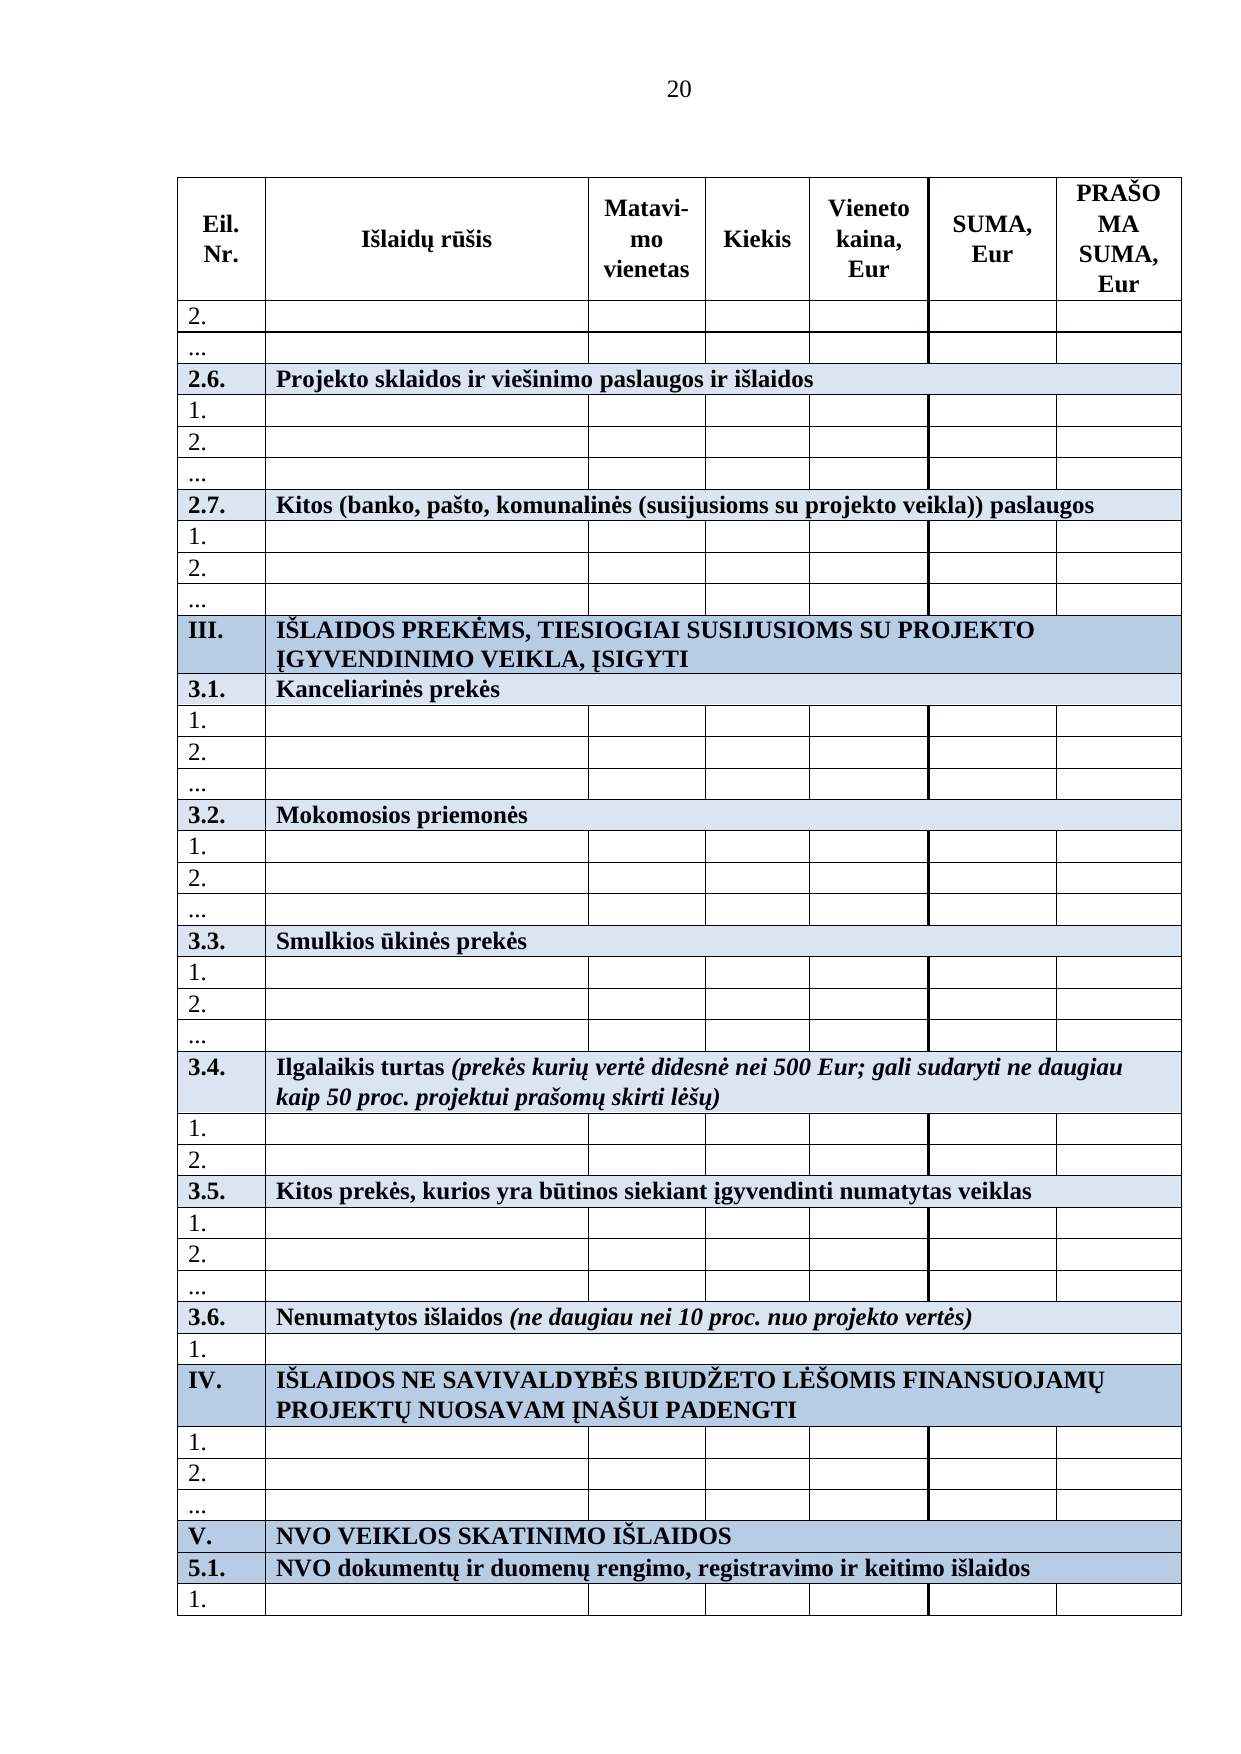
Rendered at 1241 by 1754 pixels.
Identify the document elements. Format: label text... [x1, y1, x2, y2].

table_cell [706, 863, 809, 893]
table_cell [266, 521, 588, 552]
table_header Išlaidų rūšis [266, 178, 588, 300]
table_cell [589, 957, 705, 988]
table_cell [706, 584, 809, 614]
table_cell 1. [178, 1114, 265, 1144]
table_cell [1057, 1239, 1181, 1270]
table_cell [1057, 1208, 1181, 1238]
table_cell [810, 737, 927, 767]
table_cell [930, 521, 1056, 552]
table_cell [930, 333, 1056, 363]
table_cell [1057, 1114, 1181, 1144]
table_cell [706, 427, 809, 457]
table_cell [810, 1145, 927, 1175]
table_cell 2. [178, 989, 265, 1019]
table_cell [810, 957, 927, 988]
table_cell [930, 894, 1056, 925]
table_cell [810, 989, 927, 1019]
table_cell [1057, 1490, 1181, 1520]
table_cell [706, 737, 809, 767]
table_cell [930, 1020, 1056, 1051]
table_cell 2. [178, 737, 265, 767]
table_cell [266, 1584, 588, 1615]
table_cell [706, 1459, 809, 1489]
table_cell [1057, 863, 1181, 893]
table_cell [266, 1490, 588, 1520]
table_cell [1057, 894, 1181, 925]
table_cell [589, 584, 705, 614]
table_cell [706, 1490, 809, 1520]
table_cell [589, 1271, 705, 1301]
table_cell [810, 1490, 927, 1520]
table_cell Nenumatytos išlaidos (ne daugiau nei 10 proc. nuo projekto vertės) [266, 1302, 1181, 1333]
table_cell [266, 1459, 588, 1489]
table_cell 2.7. [178, 490, 265, 520]
table_cell [266, 831, 588, 862]
table_cell [706, 1239, 809, 1270]
table_cell [266, 1334, 1181, 1364]
table_cell [706, 1584, 809, 1615]
table_cell [810, 395, 927, 426]
table_header Eil. Nr. [178, 178, 265, 300]
table_cell IŠLAIDOS prekėms, tiesiogiai susijusioms su projekto įgyvendinimo veikla, įsigyti [266, 616, 1181, 673]
table_cell [930, 427, 1056, 457]
table_cell [589, 863, 705, 893]
table_cell [810, 769, 927, 799]
table_cell [930, 1271, 1056, 1301]
table_header Vieneto kaina, Eur [810, 178, 927, 300]
table_cell [706, 1145, 809, 1175]
table_header Matavi-mo vienetas [589, 178, 705, 300]
table_cell [1057, 769, 1181, 799]
table_cell [589, 1584, 705, 1615]
table_cell [589, 1490, 705, 1520]
table_cell [810, 863, 927, 893]
table_cell III. [178, 616, 265, 673]
table_cell [930, 989, 1056, 1019]
table_cell [810, 1427, 927, 1457]
table_cell [1057, 1271, 1181, 1301]
table_cell ... [178, 1020, 265, 1051]
table_cell 1. [178, 957, 265, 988]
table_cell [706, 957, 809, 988]
table_cell [589, 1239, 705, 1270]
table_cell ... [178, 1271, 265, 1301]
table_cell [930, 706, 1056, 736]
table_cell [266, 1114, 588, 1144]
table_cell [810, 458, 927, 489]
table_cell [1057, 706, 1181, 736]
table_cell [266, 1271, 588, 1301]
table_cell ... [178, 769, 265, 799]
table_cell [589, 989, 705, 1019]
table_cell [930, 395, 1056, 426]
table_cell [266, 395, 588, 426]
table_cell [589, 737, 705, 767]
table_cell ... [178, 894, 265, 925]
table_cell 2. [178, 301, 265, 331]
table_cell 3.2. [178, 800, 265, 830]
table_cell [930, 769, 1056, 799]
table_cell [266, 1208, 588, 1238]
table_cell [706, 831, 809, 862]
table_cell [706, 521, 809, 552]
table_cell [266, 1020, 588, 1051]
table_header Kiekis [706, 178, 809, 300]
table_cell [706, 769, 809, 799]
table_cell išlaidos ne savivaldybės biudžeto lėšomis finansuojamų projektų nuosavam įnašui padengti [266, 1365, 1181, 1426]
table_cell V. [178, 1521, 265, 1552]
table_cell [930, 957, 1056, 988]
table_cell NVO veiklos SKATINIMO išlaidos [266, 1521, 1181, 1552]
table_cell [930, 737, 1056, 767]
table_cell [930, 831, 1056, 862]
table_cell [810, 706, 927, 736]
table_cell 3.1. [178, 674, 265, 704]
table_cell [266, 863, 588, 893]
table_cell 2. [178, 1459, 265, 1489]
table_cell [706, 1271, 809, 1301]
table_cell [930, 1145, 1056, 1175]
table_cell 5.1. [178, 1553, 265, 1583]
table_cell [706, 894, 809, 925]
table_cell [706, 458, 809, 489]
table_cell [1057, 957, 1181, 988]
table_cell [930, 1584, 1056, 1615]
table_cell Projekto sklaidos ir viešinimo paslaugos ir išlaidos [266, 364, 1181, 394]
table_cell [266, 769, 588, 799]
table_cell 1. [178, 1584, 265, 1615]
table_cell [1057, 301, 1181, 331]
table_cell [930, 863, 1056, 893]
table_cell [589, 894, 705, 925]
table_cell [266, 894, 588, 925]
table_cell 2. [178, 427, 265, 457]
table_cell ... [178, 584, 265, 614]
table_header SUMA, Eur [930, 178, 1056, 300]
table_cell [706, 706, 809, 736]
table_cell [706, 989, 809, 1019]
table_cell [589, 553, 705, 583]
table_cell [1057, 1584, 1181, 1615]
table_cell [930, 301, 1056, 331]
table_cell [706, 1114, 809, 1144]
table_cell 1. [178, 1427, 265, 1457]
table_cell Kanceliarinės prekės [266, 674, 1181, 704]
table_cell [589, 458, 705, 489]
table_cell [266, 737, 588, 767]
table_cell [810, 1020, 927, 1051]
table_cell [266, 553, 588, 583]
table_cell 2. [178, 1239, 265, 1270]
table_cell [810, 1459, 927, 1489]
table_cell [589, 1145, 705, 1175]
table_cell [810, 831, 927, 862]
table_cell [589, 1427, 705, 1457]
table_cell [810, 333, 927, 363]
table_cell [706, 333, 809, 363]
table_cell [266, 301, 588, 331]
table_cell [1057, 427, 1181, 457]
table_cell [1057, 1459, 1181, 1489]
table_cell [810, 1114, 927, 1144]
table_cell [266, 989, 588, 1019]
table_cell NVO dokumentų ir duomenų rengimo, registravimo ir keitimo išlaidos [266, 1553, 1181, 1583]
table_cell Mokomosios priemonės [266, 800, 1181, 830]
table_cell [1057, 1020, 1181, 1051]
table_cell [930, 1114, 1056, 1144]
table_cell [266, 584, 588, 614]
table_cell [810, 553, 927, 583]
table_cell [930, 1427, 1056, 1457]
table_cell ... [178, 333, 265, 363]
table_cell 1. [178, 1334, 265, 1364]
table_cell [589, 1020, 705, 1051]
table_cell [706, 1020, 809, 1051]
table_cell [706, 1427, 809, 1457]
table_cell Smulkios ūkinės prekės [266, 926, 1181, 956]
table_cell [589, 706, 705, 736]
table_cell 3.3. [178, 926, 265, 956]
table_cell [266, 1239, 588, 1270]
table_cell [1057, 1427, 1181, 1457]
table_cell [706, 395, 809, 426]
table_cell 3.4. [178, 1052, 265, 1112]
table_cell [930, 1459, 1056, 1489]
table_cell [1057, 584, 1181, 614]
table_cell [706, 553, 809, 583]
table_cell 1. [178, 395, 265, 426]
table_cell [810, 521, 927, 552]
table_cell [1057, 737, 1181, 767]
table_cell 1. [178, 1208, 265, 1238]
table_cell iV. [178, 1365, 265, 1426]
table_cell [589, 301, 705, 331]
table_cell [589, 427, 705, 457]
table_cell 3.5. [178, 1176, 265, 1207]
table_cell [930, 1239, 1056, 1270]
table_cell 2. [178, 553, 265, 583]
table_cell [589, 769, 705, 799]
table_cell [810, 1271, 927, 1301]
table_cell [589, 395, 705, 426]
table_cell [706, 301, 809, 331]
table_cell [1057, 1145, 1181, 1175]
table_cell [589, 831, 705, 862]
table_cell [810, 584, 927, 614]
table_cell 2. [178, 863, 265, 893]
table_cell [1057, 831, 1181, 862]
table_cell [810, 894, 927, 925]
table_cell [810, 1208, 927, 1238]
table_cell [266, 706, 588, 736]
table_cell [589, 1114, 705, 1144]
table_cell [810, 301, 927, 331]
table_cell [930, 553, 1056, 583]
table_cell [589, 1459, 705, 1489]
table_cell [1057, 989, 1181, 1019]
table_cell 1. [178, 706, 265, 736]
table_cell [266, 1427, 588, 1457]
table_cell [810, 1584, 927, 1615]
table_cell [589, 333, 705, 363]
table_cell Ilgalaikis turtas (prekės kurių vertė didesnė nei 500 Eur; gali sudaryti ne daugiau kaip 50 proc. projektui prašomų skirti lėšų) [266, 1052, 1181, 1112]
table_cell [810, 427, 927, 457]
table_cell [266, 458, 588, 489]
table_cell [810, 1239, 927, 1270]
table_cell [266, 333, 588, 363]
table_cell Kitos (banko, pašto, komunalinės (susijusioms su projekto veikla)) paslaugos [266, 490, 1181, 520]
table_cell [1057, 458, 1181, 489]
table_cell [706, 1208, 809, 1238]
table_cell 1. [178, 831, 265, 862]
table_cell Kitos prekės, kurios yra būtinos siekiant įgyvendinti numatytas veiklas [266, 1176, 1181, 1207]
table_header PRAŠOMA SUMA, Eur [1057, 178, 1181, 300]
table_cell [930, 1490, 1056, 1520]
table_cell ... [178, 458, 265, 489]
table_cell [1057, 333, 1181, 363]
table_cell [930, 1208, 1056, 1238]
table_cell ... [178, 1490, 265, 1520]
table_cell [1057, 553, 1181, 583]
table_cell [930, 584, 1056, 614]
table_cell [266, 957, 588, 988]
table_cell [1057, 521, 1181, 552]
table_cell [1057, 395, 1181, 426]
table_cell [930, 458, 1056, 489]
table_cell 1. [178, 521, 265, 552]
table_cell [589, 1208, 705, 1238]
table_cell 2.6. [178, 364, 265, 394]
table_cell 3.6. [178, 1302, 265, 1333]
table_cell [589, 521, 705, 552]
table_cell [266, 1145, 588, 1175]
table_cell 2. [178, 1145, 265, 1175]
table_cell [266, 427, 588, 457]
